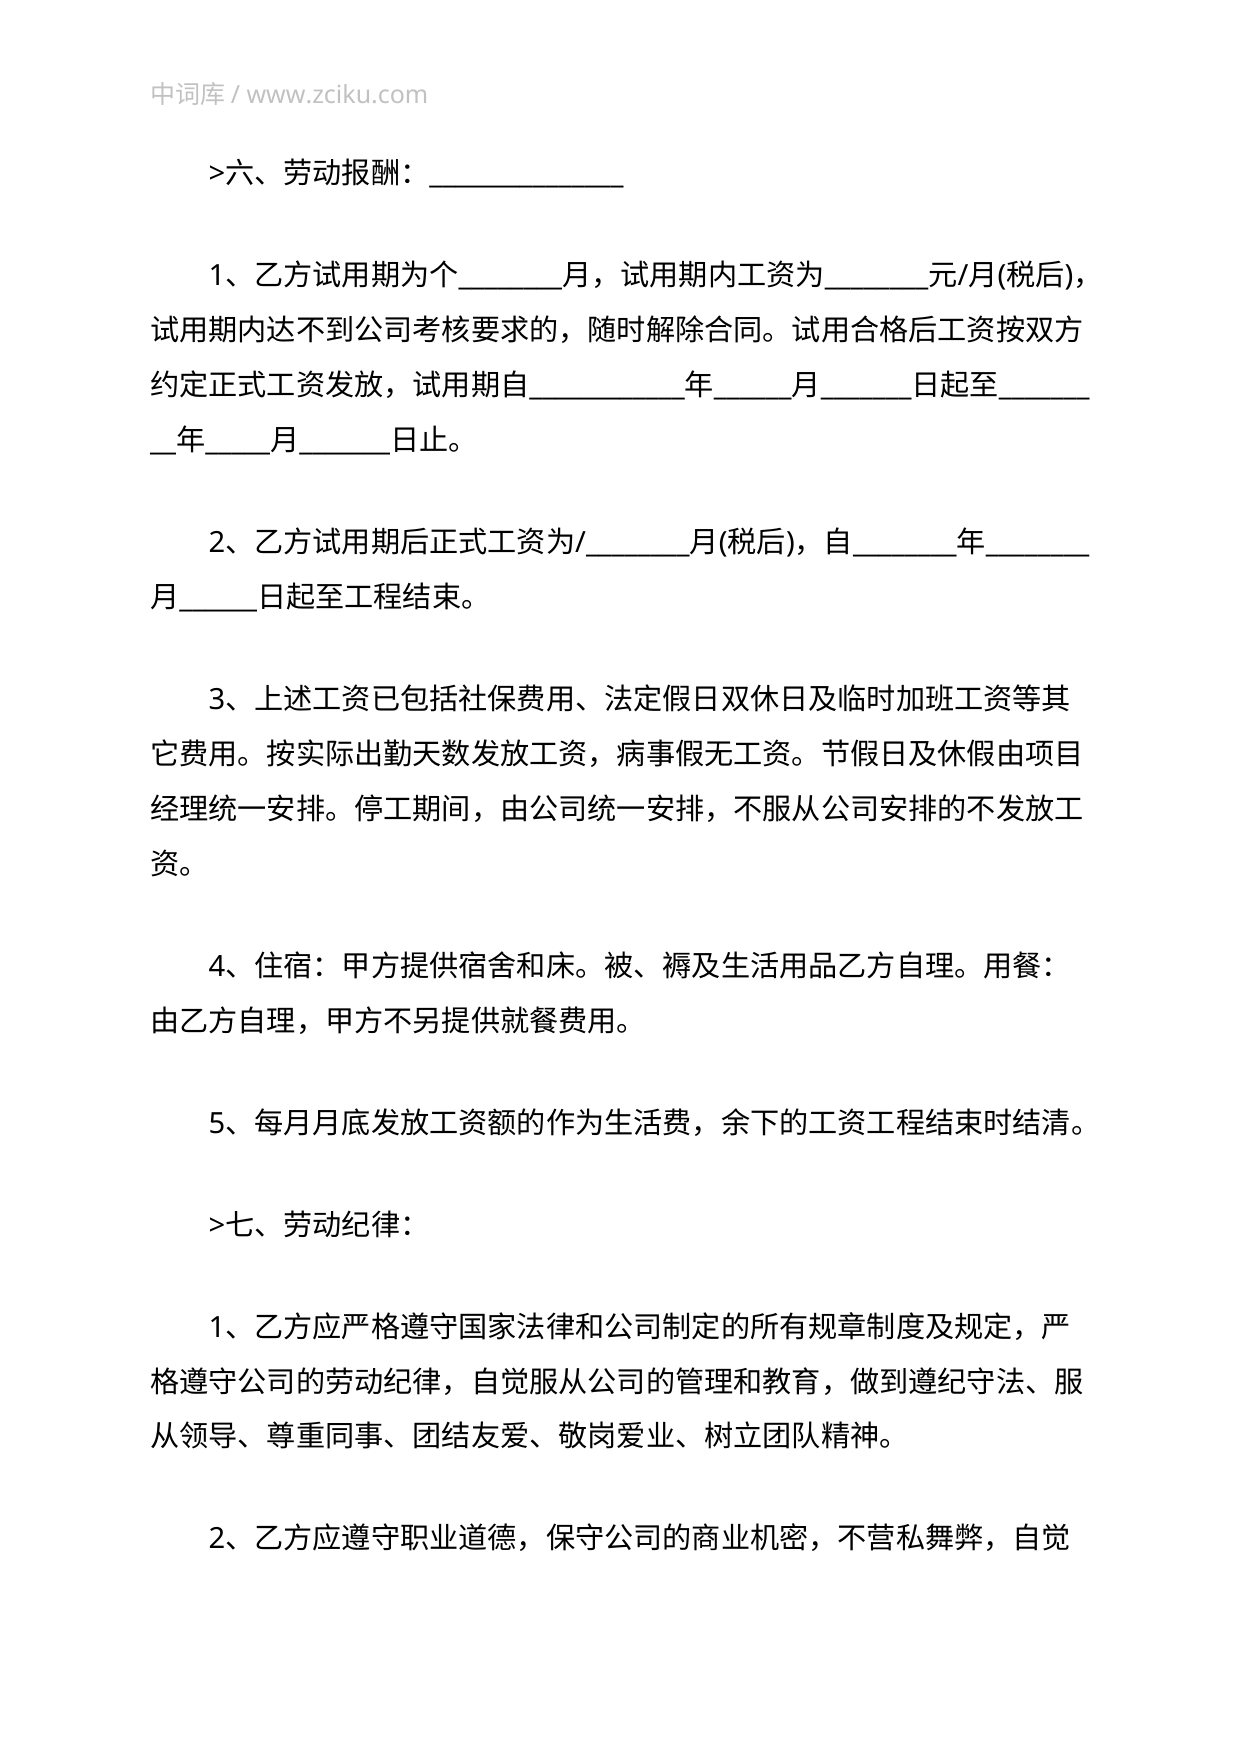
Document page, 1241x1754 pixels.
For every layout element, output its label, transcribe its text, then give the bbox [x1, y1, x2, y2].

text >六、劳动报酬：_______________ [150, 150, 1090, 192]
text 1、乙方应严格遵守国家法律和公司制定的所有规章制度及规定，严格遵守公司的劳动纪律，自觉服从公司的管理和教育，做到遵纪守法、服从领导、尊重同事、团结友爱、敬岗爱业、树立团队精神。 [150, 1303, 1090, 1455]
text >七、劳动纪律： [150, 1201, 1090, 1243]
text 1、乙方试用期为个________月，试用期内工资为________元/月(税后)，试用期内达不到公司考核要求的，随时解除合同。试用合格后工资按双方约定正式工资发放，试用期自____________年______月_______日起至_________年_____月_______日止。 [150, 252, 1090, 459]
text 4、住宿：甲方提供宿舍和床。被、褥及生活用品乙方自理。用餐：由乙方自理，甲方不另提供就餐费用。 [150, 942, 1090, 1040]
text 3、上述工资已包括社保费用、法定假日双休日及临时加班工资等其它费用。按实际出勤天数发放工资，病事假无工资。节假日及休假由项目经理统一安排。停工期间，由公司统一安排，不服从公司安排的不发放工资。 [150, 676, 1090, 883]
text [150, 1515, 1090, 1557]
text 5、每月月底发放工资额的作为生活费，余下的工资工程结束时结清。 [150, 1099, 1090, 1142]
text 2、乙方试用期后正式工资为/________月(税后)，自________年________月______日起至工程结束。 [150, 519, 1090, 616]
